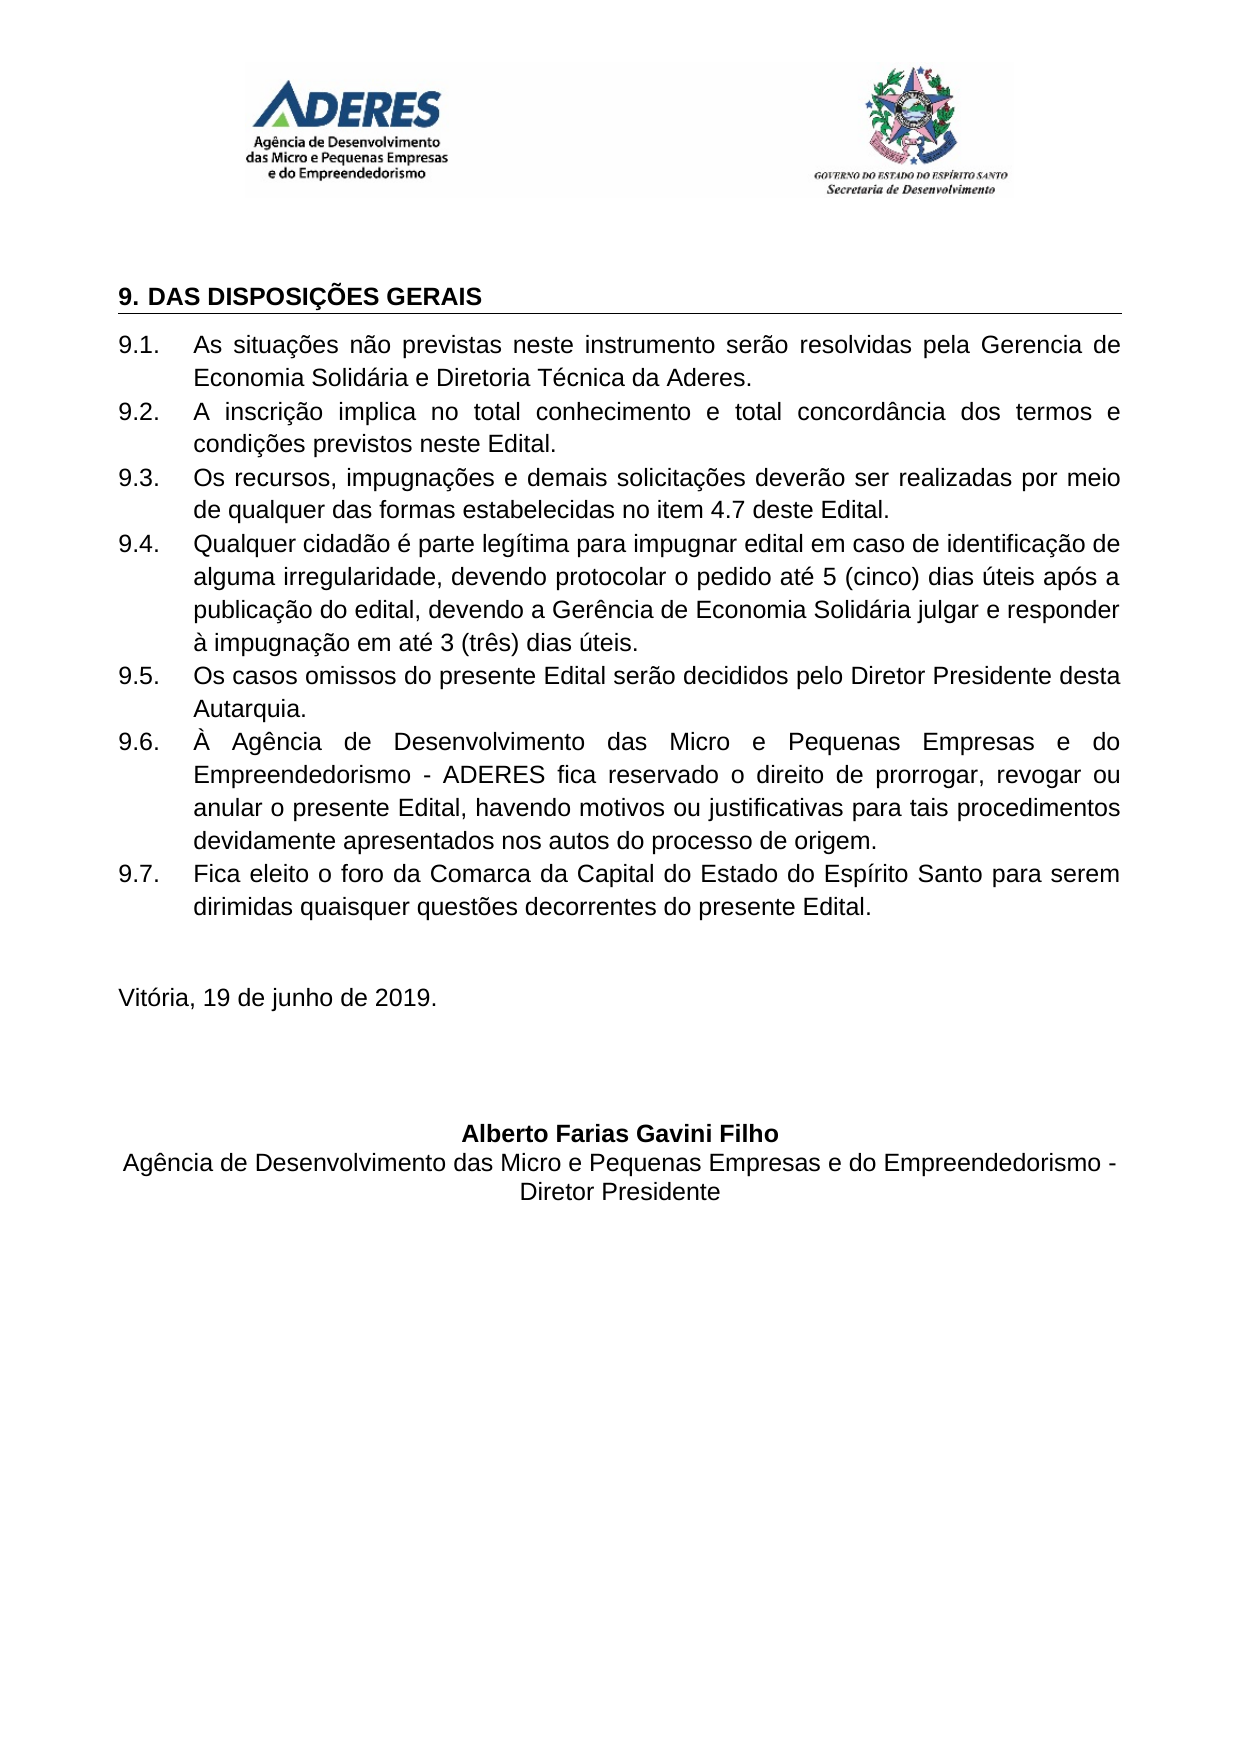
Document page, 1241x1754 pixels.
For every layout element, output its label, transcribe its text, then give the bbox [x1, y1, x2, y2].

list À Agência de Desenvolvimento das Micro e Pequenas Empresas e do Empreendedorismo - ADERES fica reservado o direito de prorrogar, revogar ou anular o presente Edital, havendo motivos ou justificativas para tais procedimentos devidamente apresentados nos autos do processo de origem. [118, 727, 1122, 854]
text Alberto Farias Gavini Filho [118, 1119, 1122, 1148]
list As situações não previstas neste instrumento serão resolvidas pela Gerencia de Economia Solidária e Diretoria Técnica da Aderes. [118, 330, 1122, 392]
text Agência de Desenvolvimento das Micro e Pequenas Empresas e do Empreendedorismo - Diretor Presidente [118, 1148, 1122, 1206]
text Vitória, 19 de junho de 2019. [118, 983, 1122, 1012]
list A inscrição implica no total conhecimento e total concordância dos termos e condições previstos neste Edital. [118, 396, 1122, 458]
list Os recursos, impugnações e demais solicitações deverão ser realizadas por meio de qualquer das formas estabelecidas no item 4.7 deste Edital. [118, 462, 1122, 524]
list Qualquer cidadão é parte legítima para impugnar edital em caso de identificação de alguma irregularidade, devendo protocolar o pedido até 5 (cinco) dias úteis após a publicação do edital, devendo a Gerência de Economia Solidária julgar e responder à impugnação em até 3 (três) dias úteis. [118, 528, 1122, 656]
list Os casos omissos do presente Edital serão decididos pelo Diretor Presidente desta Autarquia. [118, 661, 1122, 722]
picture [244, 62, 1014, 198]
list DAS DISPOSIÇÕES GERAIS [118, 282, 1122, 313]
list Fica eleito o foro da Comarca da Capital do Estado do Espírito Santo para serem dirimidas quaisquer questões decorrentes do presente Edital. [118, 859, 1122, 921]
